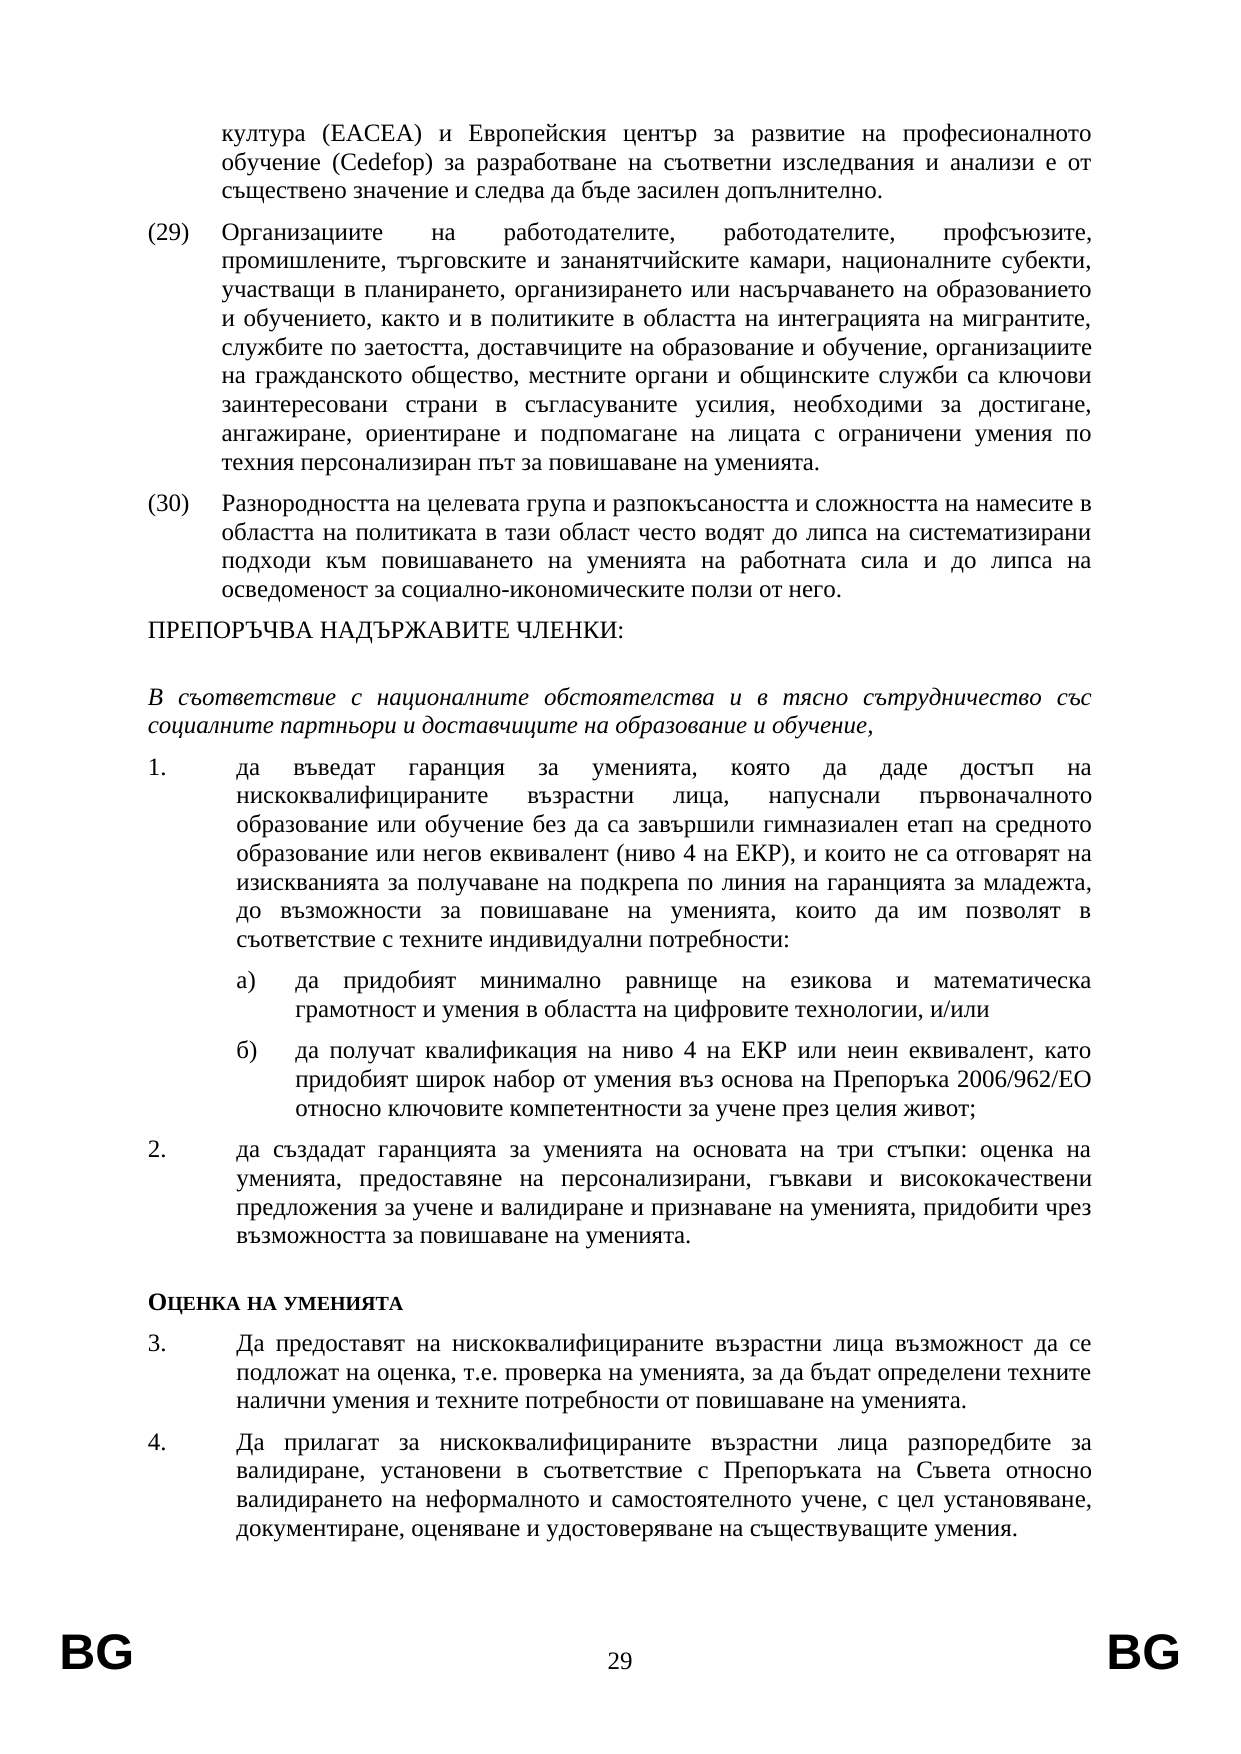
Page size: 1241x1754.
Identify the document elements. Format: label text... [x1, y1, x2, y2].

text б) да получат квалификация на ниво 4 на ЕКР или неин еквивалент, като придобият широк набор от умения въз основа на Препоръка 2006/962/EО относно ключовите компетентности за учене през целия живот; [236, 1036, 1093, 1122]
text (30) Разнородността на целевата група и разпокъсаността и сложността на намесите в областта на политиката в тази област често водят до липса на систематизирани подходи към повишаването на уменията на работната сила и до липса на осведоменост за социално-икономическите ползи от него. [148, 488, 1093, 603]
text 1. да въведат гаранция за уменията, която да даде достъп на нискоквалифицираните възрастни лица, напуснали първоначалното образование или обучение без да са завършили гимназиален етап на средното образование или негов еквивалент (ниво 4 на ЕКР), и които не са отговарят на изискванията за получаване на подкрепа по линия на гаранцията за младежта, до възможности за повишаване на уменията, които да им позволят в съответствие с техните индивидуални потребности: [148, 752, 1093, 953]
text 2. да създадат гаранцията за уменията на основата на три стъпки: оценка на уменията, предоставяне на персонализирани, гъвкави и висококачествени предложения за учене и валидиране и признаване на уменията, придобити чрез възможността за повишаване на уменията. [148, 1134, 1093, 1249]
text (29) Организациите на работодателите, работодателите, профсъюзите, промишлените, търговските и зананятчийските камари, националните субекти, участващи в планирането, организирането или насърчаването на образованието и обучението, както и в политиките в областта на интеграцията на мигрантите, службите по заетостта, доставчиците на образование и обучение, организациите на гражданското общество, местните органи и общинските служби са ключови заинтересовани страни в съгласуваните усилия, необходими за достигане, ангажиране, ориентиране и подпомагане на лицата с ограничени умения по техния персонализиран път за повишаване на уменията. [148, 217, 1093, 476]
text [148, 118, 1093, 204]
text ПРЕПОРЪЧВА НАДЪРЖАВИТЕ ЧЛЕНКИ: [148, 616, 1093, 644]
text 4. Да прилагат за нискоквалифицираните възрастни лица разпоредбите за валидиране, установени в съответствие с Препоръката на Съвета относно валидирането на неформалното и самостоятелното учене, с цел установяване, документиране, оценяване и удостоверяване на съществуващите умения. [148, 1427, 1093, 1542]
text В съответствие с националните обстоятелства и в тясно сътрудничество със социалните партньори и доставчиците на образование и обучение, [148, 682, 1093, 739]
text 3. Да предоставят на нискоквалифицираните възрастни лица възможност да се подложат на оценка, т.е. проверка на уменията, за да бъдат определени техните налични умения и техните потребности от повишаване на уменията. [148, 1328, 1093, 1414]
subtitle Оценка на уменията [148, 1287, 1093, 1316]
text а) да придобият минимално равнище на езикова и математическа грамотност и умения в областта на цифровите технологии, и/или [236, 966, 1093, 1023]
